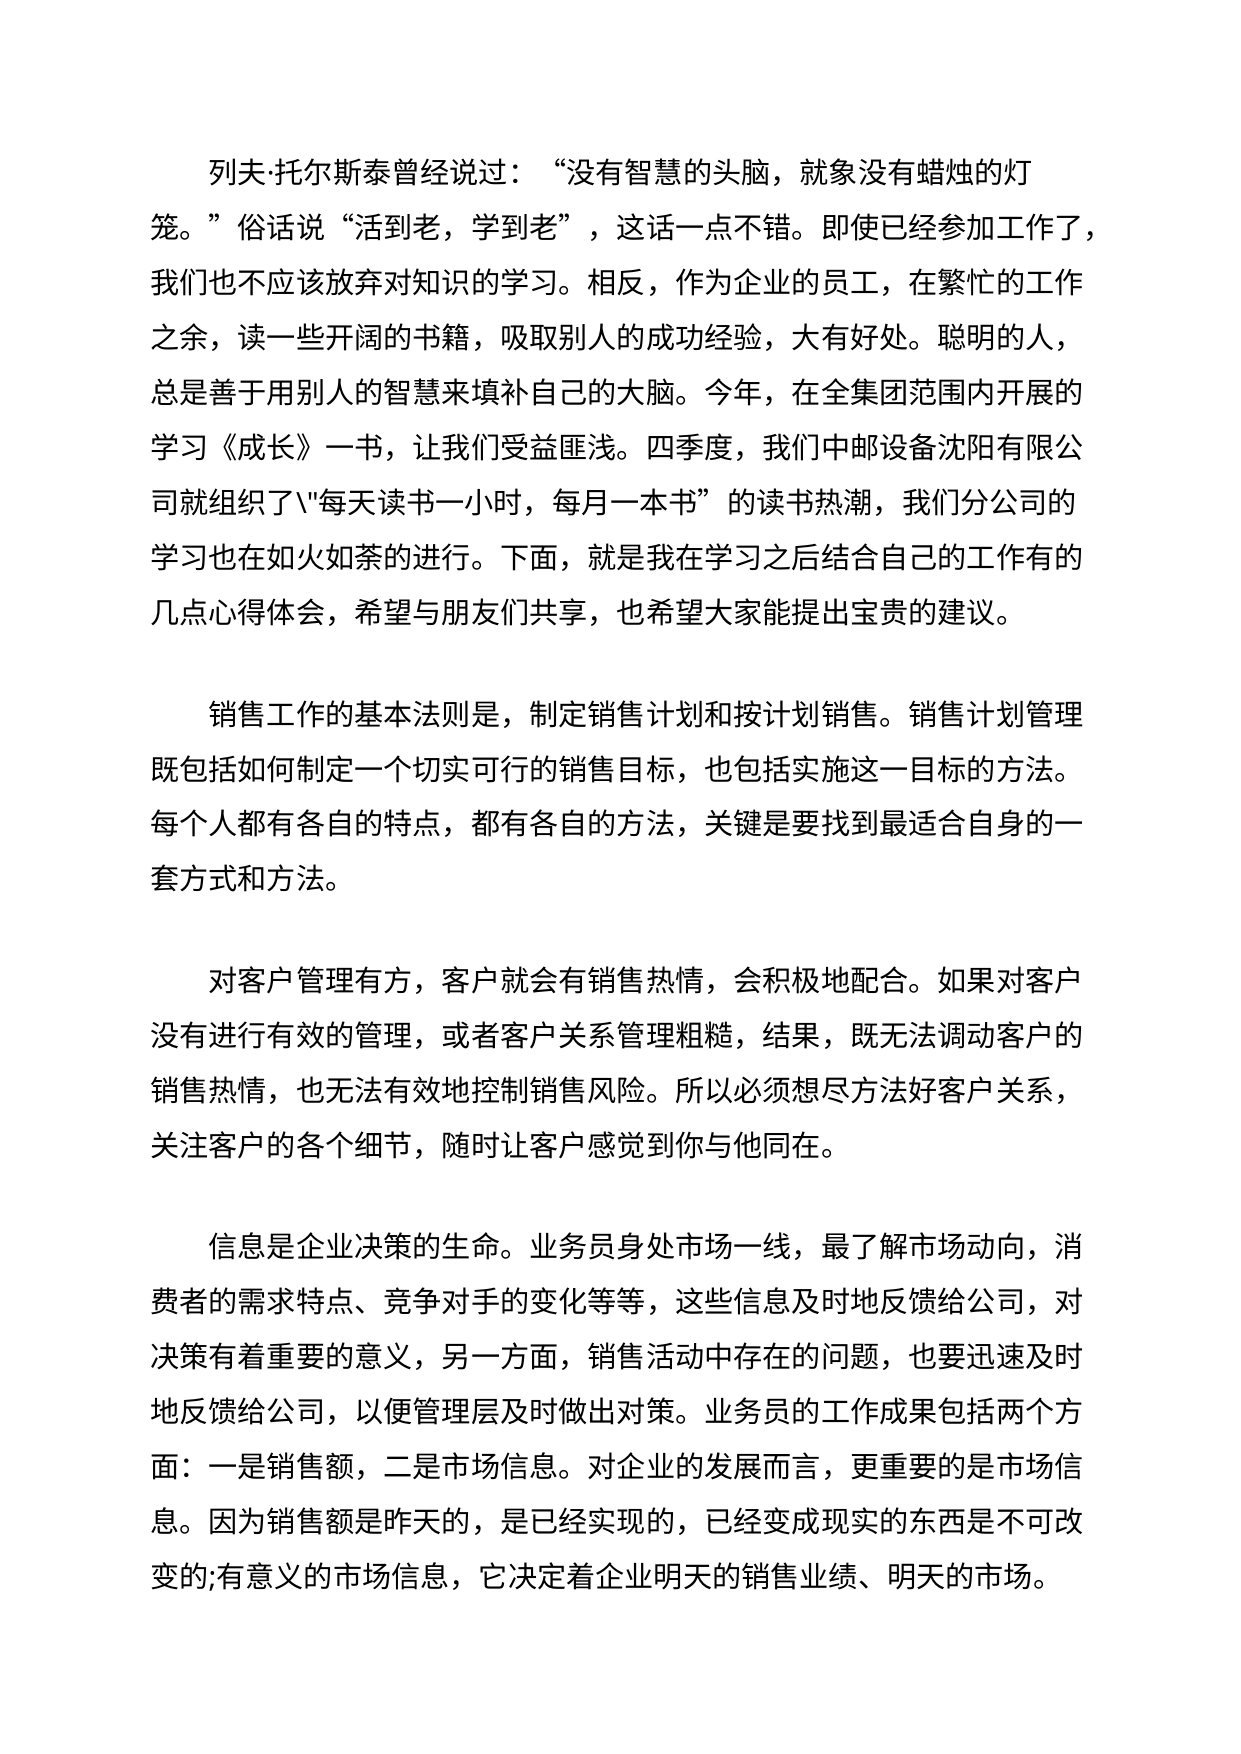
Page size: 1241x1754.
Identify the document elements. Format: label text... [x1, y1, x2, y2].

text 对客户管理有方，客户就会有销售热情，会积极地配合。如果对客户没有进行有效的管理，或者客户关系管理粗糙，结果，既无法调动客户的销售热情，也无法有效地控制销售风险。所以必须想尽方法好客户关系，关注客户的各个细节，随时让客户感觉到你与他同在。 [150, 958, 1090, 1164]
text 列夫·托尔斯泰曾经说过：“没有智慧的头脑，就象没有蜡烛的灯笼。”俗话说“活到老，学到老”，这话一点不错。即使已经参加工作了，我们也不应该放弃对知识的学习。相反，作为企业的员工，在繁忙的工作之余，读一些开阔的书籍，吸取别人的成功经验，大有好处。聪明的人，总是善于用别人的智慧来填补自己的大脑。今年，在全集团范围内开展的学习《成长》一书，让我们受益匪浅。四季度，我们中邮设备沈阳有限公司就组织了\"每天读书一小时，每月一本书”的读书热潮，我们分公司的学习也在如火如荼的进行。下面，就是我在学习之后结合自己的工作有的几点心得体会，希望与朋友们共享，也希望大家能提出宝贵的建议。 [150, 150, 1090, 632]
text 销售工作的基本法则是，制定销售计划和按计划销售。销售计划管理既包括如何制定一个切实可行的销售目标，也包括实施这一目标的方法。每个人都有各自的特点，都有各自的方法，关键是要找到最适合自身的一套方式和方法。 [150, 691, 1090, 898]
text 信息是企业决策的生命。业务员身处市场一线，最了解市场动向，消费者的需求特点、竞争对手的变化等等，这些信息及时地反馈给公司，对决策有着重要的意义，另一方面，销售活动中存在的问题，也要迅速及时地反馈给公司，以便管理层及时做出对策。业务员的工作成果包括两个方面：一是销售额，二是市场信息。对企业的发展而言，更重要的是市场信息。因为销售额是昨天的，是已经实现的，已经变成现实的东西是不可改变的;有意义的市场信息，它决定着企业明天的销售业绩、明天的市场。 [150, 1224, 1090, 1596]
